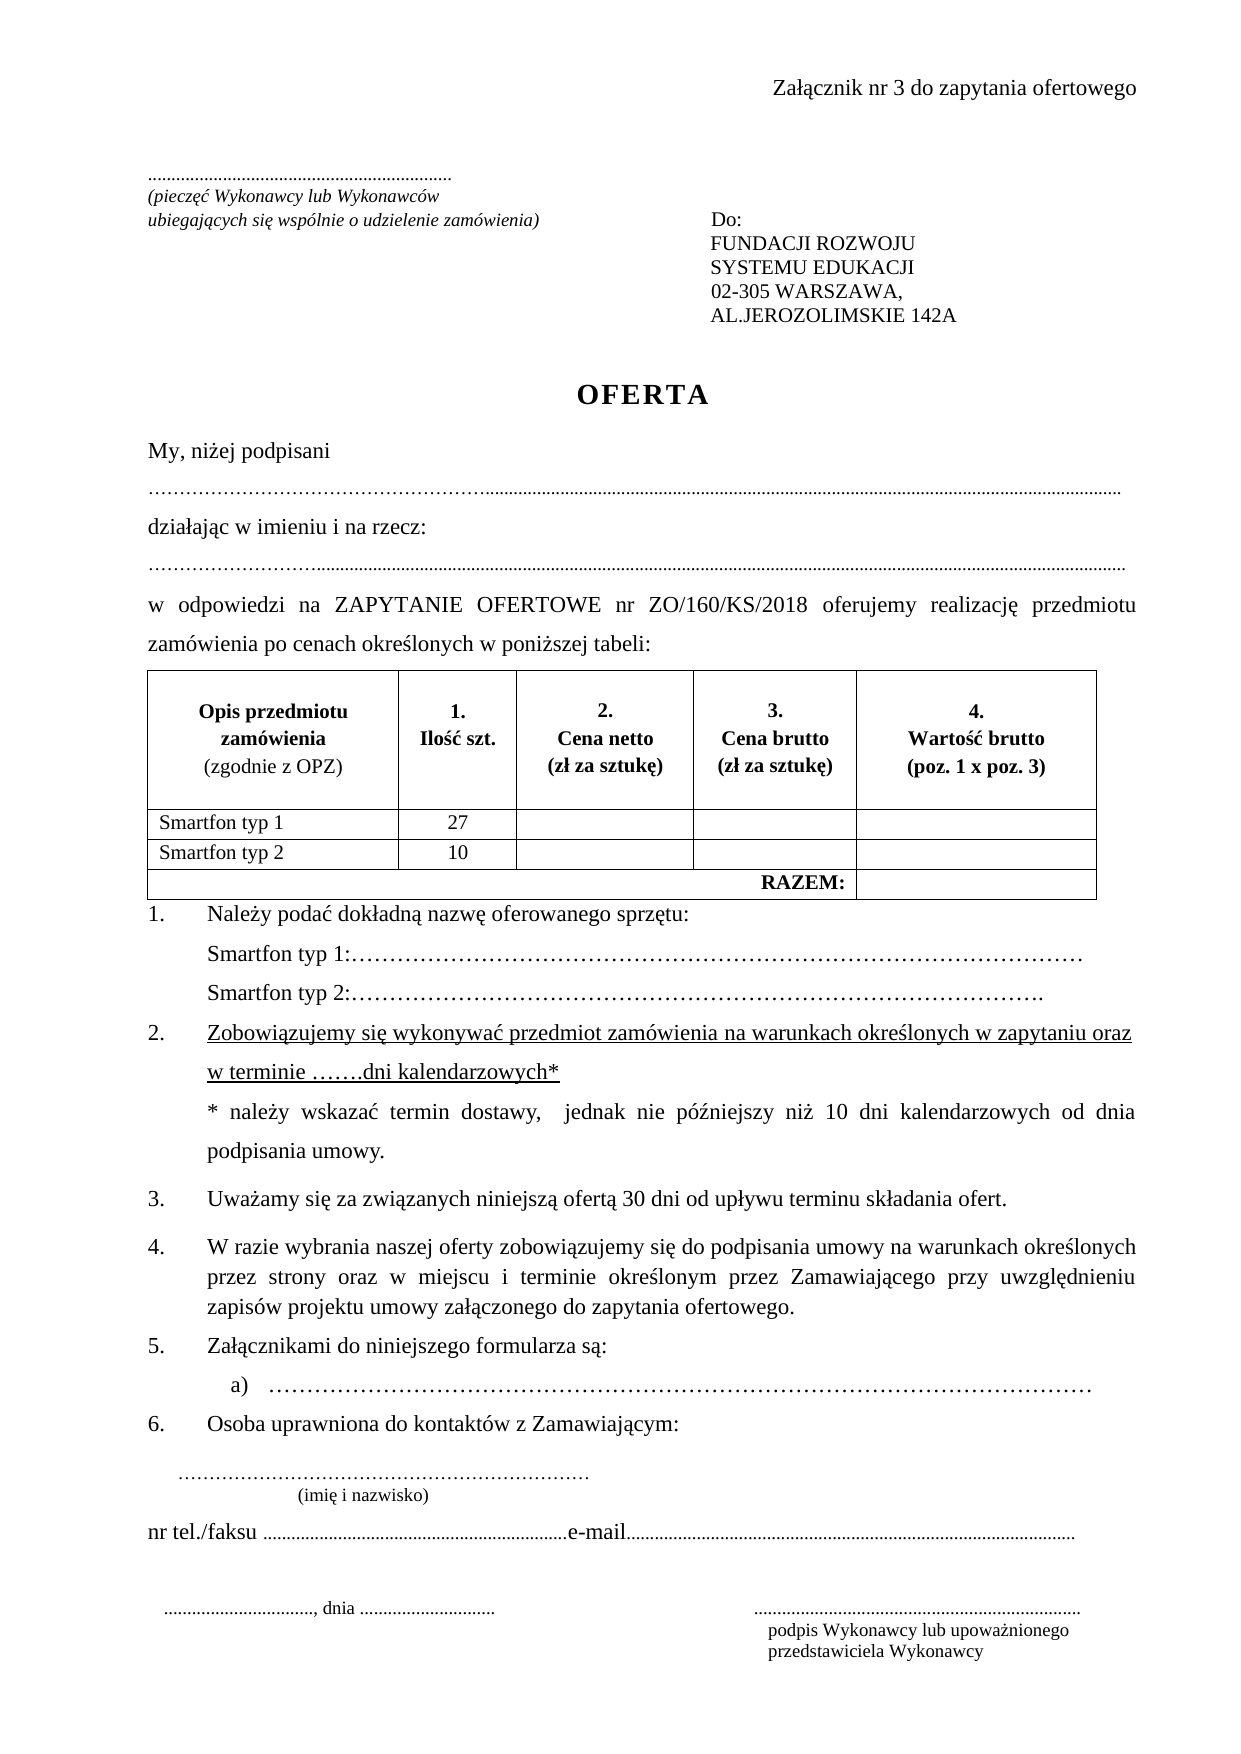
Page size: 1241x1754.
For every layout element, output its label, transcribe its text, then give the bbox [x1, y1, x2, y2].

table_header 4. Wartość brutto (poz. 1 x poz. 3) [857, 671, 1096, 809]
text ................................................................. [148, 163, 1137, 185]
text ................................, dnia ............................. ...................................................................... [148, 1597, 1097, 1618]
text ………………………………………………........................................................................................................................................ [148, 477, 1137, 498]
list Zobowiązujemy się wykonywać przedmiot zamówienia na warunkach określonych w zapytaniu oraz w terminie …….dni kalendarzowych* [148, 1019, 1137, 1085]
text 02-305 WARSZAWA, [148, 279, 1137, 303]
list Smartfon typ 2:………………………………………………………………………………. [207, 979, 1137, 1006]
text ………………………............................................................................................................................................................................. [148, 552, 1137, 574]
table_cell [857, 810, 1096, 839]
table_cell RAZEM: [148, 870, 856, 899]
table_cell [517, 840, 693, 869]
text 4. W razie wybrania naszej oferty zobowiązujemy się do podpisania umowy na warunkach określonych przez strony oraz w miejscu i terminie określonym przez Zamawiającego przy uwzględnieniu zapisów projektu umowy załączonego do zapytania ofertowego. [148, 1233, 1137, 1320]
text AL.JEROZOLIMSKIE 142A [148, 303, 1137, 327]
table_cell 10 [399, 840, 516, 869]
text SYSTEMU EDUKACJI [148, 254, 1137, 279]
table_cell [857, 870, 1096, 899]
text 5. Załącznikami do niniejszego formularza są: [148, 1332, 1097, 1358]
text 3. Uważamy się za związanych niniejszą ofertą 30 dni od upływu terminu składania ofert. [148, 1185, 1097, 1211]
list ……………………………………………………………………………………………… [230, 1371, 1097, 1397]
text OFERTA [148, 377, 1137, 411]
table_cell Smartfon typ 1 [148, 810, 398, 839]
list Należy podać dokładną nazwę oferowanego sprzętu: Smartfon typ 1:…………………………………………………………………………………… [148, 900, 1137, 966]
table_cell [857, 840, 1096, 869]
text ubiegających się wspólnie o udzielenie zamówienia) Do: [148, 206, 1137, 231]
table_cell 27 [399, 810, 516, 839]
text FUNDACJI ROZWOJU [148, 231, 1137, 254]
table_header 2. Cena netto (zł za sztukę) [517, 671, 693, 809]
text w odpowiedzi na ZAPYTANIE OFERTOWE nr ZO/160/KS/2018 oferujemy realizację przedmiotu zamówienia po cenach określonych w poniższej tabeli: [148, 591, 1137, 657]
text podpis Wykonawcy lub upoważnionego przedstawiciela Wykonawcy [768, 1618, 1097, 1662]
text (pieczęć Wykonawcy lub Wykonawców [148, 185, 1137, 206]
table_header 3. Cena brutto (zł za sztukę) [694, 671, 856, 809]
text ………………………………………………………… [177, 1462, 1137, 1484]
table_cell Smartfon typ 2 [148, 840, 398, 869]
text działając w imieniu i na rzecz: [148, 513, 1097, 539]
table_cell [517, 810, 693, 839]
list * należy wskazać termin dostawy, jednak nie późniejszy niż 10 dni kalendarzowych od dnia podpisania umowy. [207, 1098, 1137, 1164]
table_cell [694, 810, 856, 839]
table_header 1. Ilość szt. [399, 671, 516, 809]
text My, niżej podpisani [148, 437, 1097, 463]
text (imię i nazwisko) [298, 1484, 987, 1505]
text nr tel./faksu .................................................................e-mail................................................................................................ [148, 1518, 1137, 1544]
table_header Opis przedmiotu zamówienia (zgodnie z OPZ) [148, 671, 398, 809]
table_cell [694, 840, 856, 869]
text 6. Osoba uprawniona do kontaktów z Zamawiającym: [148, 1409, 1134, 1436]
